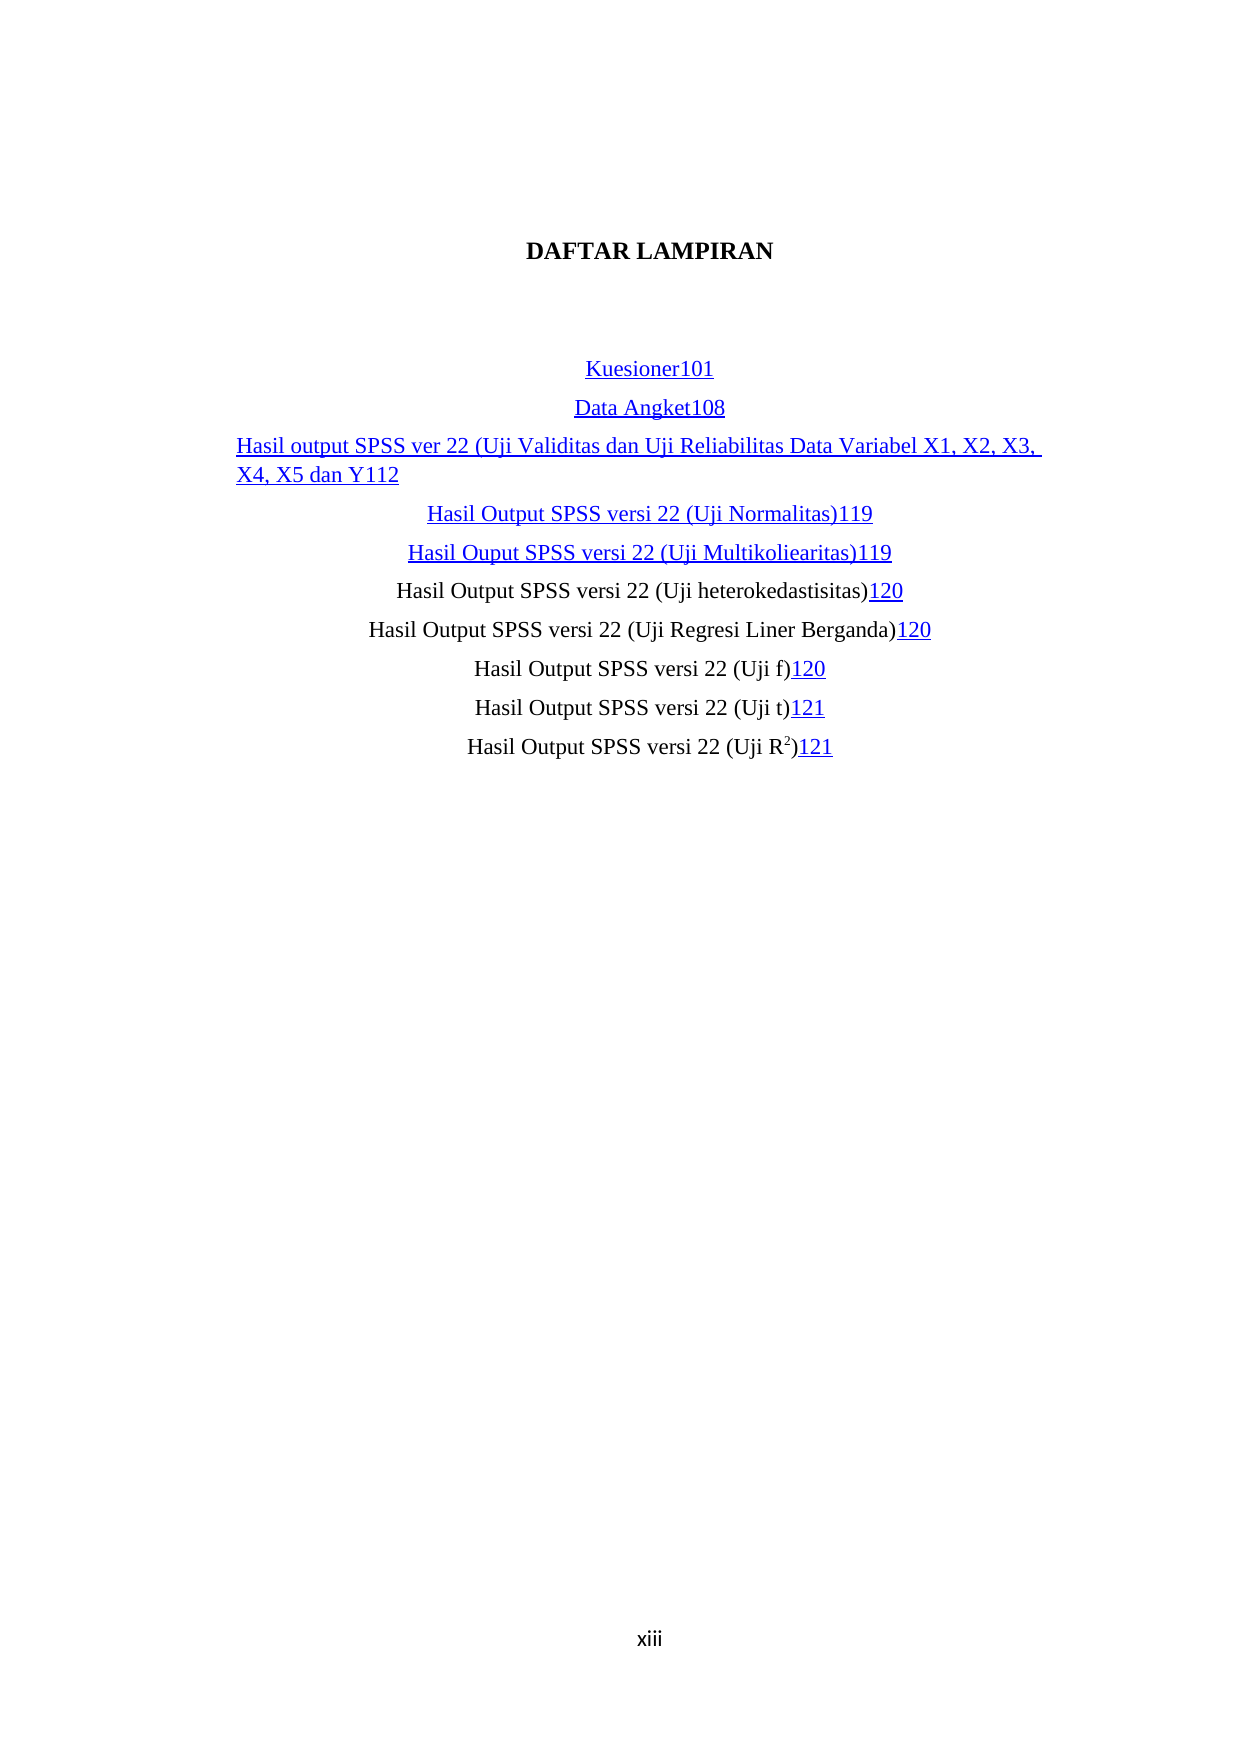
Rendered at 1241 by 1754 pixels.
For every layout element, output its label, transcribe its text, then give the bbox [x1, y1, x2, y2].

text Hasil Output SPSS versi 22 (Uji R2) 121 [236, 733, 1063, 759]
text Hasil Output SPSS versi 22 (Uji heterokedastisitas) 120 [236, 577, 1063, 604]
text Hasil output SPSS ver 22 (Uji Validitas dan Uji Reliabilitas Data Variabel X1, X2, X3, X4, X5 dan Y 112 [236, 432, 1063, 487]
text Hasil Output SPSS versi 22 (Uji Regresi Liner Berganda) 120 [236, 616, 1063, 643]
text Hasil Output SPSS versi 22 (Uji t) 121 [236, 694, 1063, 720]
subtitle DAFTAR LAMPIRAN [236, 236, 1063, 265]
text Hasil Ouput SPSS versi 22 (Uji Multikoliearitas) 119 [236, 539, 1063, 565]
text Kuesioner 101 [236, 355, 1063, 381]
text Data Angket 108 [236, 394, 1063, 420]
text Hasil Output SPSS versi 22 (Uji f) 120 [236, 655, 1063, 682]
text Hasil Output SPSS versi 22 (Uji Normalitas) 119 [236, 500, 1063, 526]
